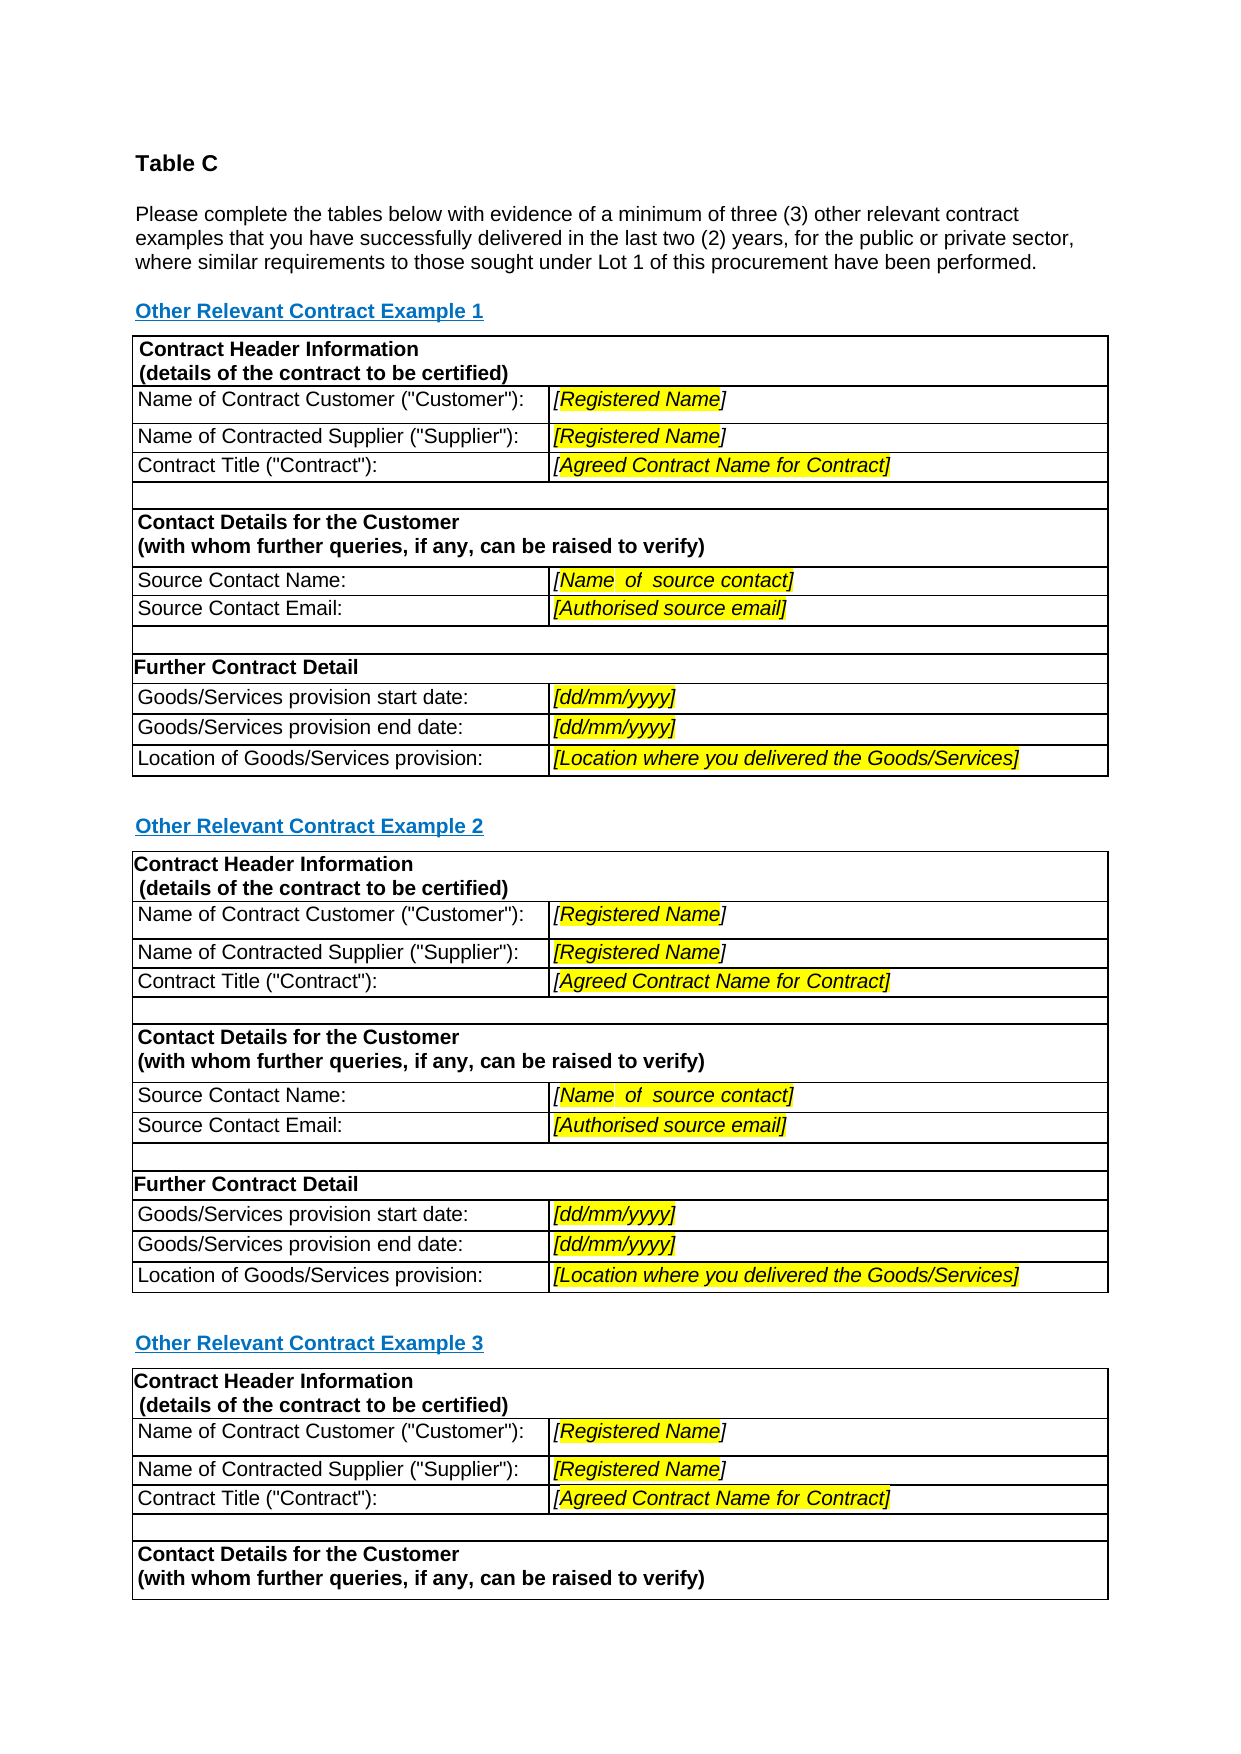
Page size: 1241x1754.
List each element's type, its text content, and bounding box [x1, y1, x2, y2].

table_cell Goods/Services provision start date: [133, 1201, 548, 1230]
table_cell Contact Details for the Customer (with whom further queries, if any, can be raised to verify) [133, 510, 1107, 566]
table_cell Source Contact Name: [133, 1083, 548, 1111]
table_cell Name of Contract Customer ("Customer"): [133, 387, 548, 422]
table_cell [Registered Name] [550, 424, 1107, 451]
table_cell Contract Title ("Contract"): [133, 453, 548, 481]
text Other Relevant Contract Example 2 [135, 814, 1110, 838]
table_cell [Name of source contact] [550, 1083, 1107, 1111]
table_cell [Agreed Contract Name for Contract] [550, 453, 1107, 481]
table_cell [Authorised source email] [550, 1113, 1107, 1142]
table_cell Goods/Services provision end date: [133, 1232, 548, 1261]
table_cell [Registered Name] [550, 1419, 1107, 1455]
table_cell Goods/Services provision start date: [133, 684, 548, 713]
table_cell [Agreed Contract Name for Contract] [550, 969, 1107, 996]
table_cell [133, 998, 1107, 1023]
table_cell [dd/mm/yyyy] [550, 684, 1107, 713]
table_cell Contract Title ("Contract"): [133, 1486, 548, 1513]
text Please complete the tables below with evidence of a minimum of three (3) other relevant contract examples that you have successfully delivered in the last two (2) years, for the public or private sector, where similar requirements to those sought under Lot 1 of this procurement have been performed. [135, 202, 1110, 274]
table_cell [Registered Name] [550, 387, 1107, 422]
text Table C [135, 150, 1110, 176]
table_cell [133, 627, 1107, 653]
table_cell [Registered Name] [550, 940, 1107, 967]
table_header Contract Header Information (details of the contract to be certified) [133, 1369, 1107, 1417]
table_cell [dd/mm/yyyy] [550, 1232, 1107, 1261]
text Other Relevant Contract Example 1 [135, 299, 1110, 323]
table_cell Location of Goods/Services provision: [133, 1263, 548, 1292]
table_cell Location of Goods/Services provision: [133, 746, 548, 775]
table_cell [Location where you delivered the Goods/Services] [550, 1263, 1107, 1292]
table_cell Contact Details for the Customer (with whom further queries, if any, can be raised to verify) [133, 1025, 1107, 1082]
table_cell Contract Title ("Contract"): [133, 969, 548, 996]
table_cell Name of Contract Customer ("Customer"): [133, 1419, 548, 1455]
table_cell [Name of source contact] [550, 568, 1107, 594]
table_cell [Authorised source email] [550, 596, 1107, 625]
table_cell [133, 1515, 1107, 1540]
table_cell Name of Contracted Supplier ("Supplier"): [133, 940, 548, 967]
table_cell [133, 483, 1107, 508]
table_cell Contact Details for the Customer (with whom further queries, if any, can be raised to verify) [133, 1542, 1107, 1598]
table_cell Name of Contracted Supplier ("Supplier"): [133, 424, 548, 451]
table_cell Further Contract Detail [133, 1172, 1107, 1199]
table_cell Goods/Services provision end date: [133, 715, 548, 744]
table_header Contract Header Information (details of the contract to be certified) [133, 337, 1107, 385]
table_cell [Registered Name] [550, 1457, 1107, 1484]
table_cell [Registered Name] [550, 902, 1107, 938]
table_cell [dd/mm/yyyy] [550, 1201, 1107, 1230]
table_cell [133, 1144, 1107, 1170]
table_cell Source Contact Name: [133, 568, 548, 594]
table_cell [Location where you delivered the Goods/Services] [550, 746, 1107, 775]
table_cell [dd/mm/yyyy] [550, 715, 1107, 744]
table_cell Source Contact Email: [133, 596, 548, 625]
table_cell Source Contact Email: [133, 1113, 548, 1142]
text Other Relevant Contract Example 3 [135, 1331, 1110, 1355]
table_cell Further Contract Detail [133, 655, 1107, 682]
table_cell [Agreed Contract Name for Contract] [550, 1486, 1107, 1513]
table_cell Name of Contracted Supplier ("Supplier"): [133, 1457, 548, 1484]
table_cell Name of Contract Customer ("Customer"): [133, 902, 548, 938]
table_header Contract Header Information (details of the contract to be certified) [133, 852, 1107, 901]
